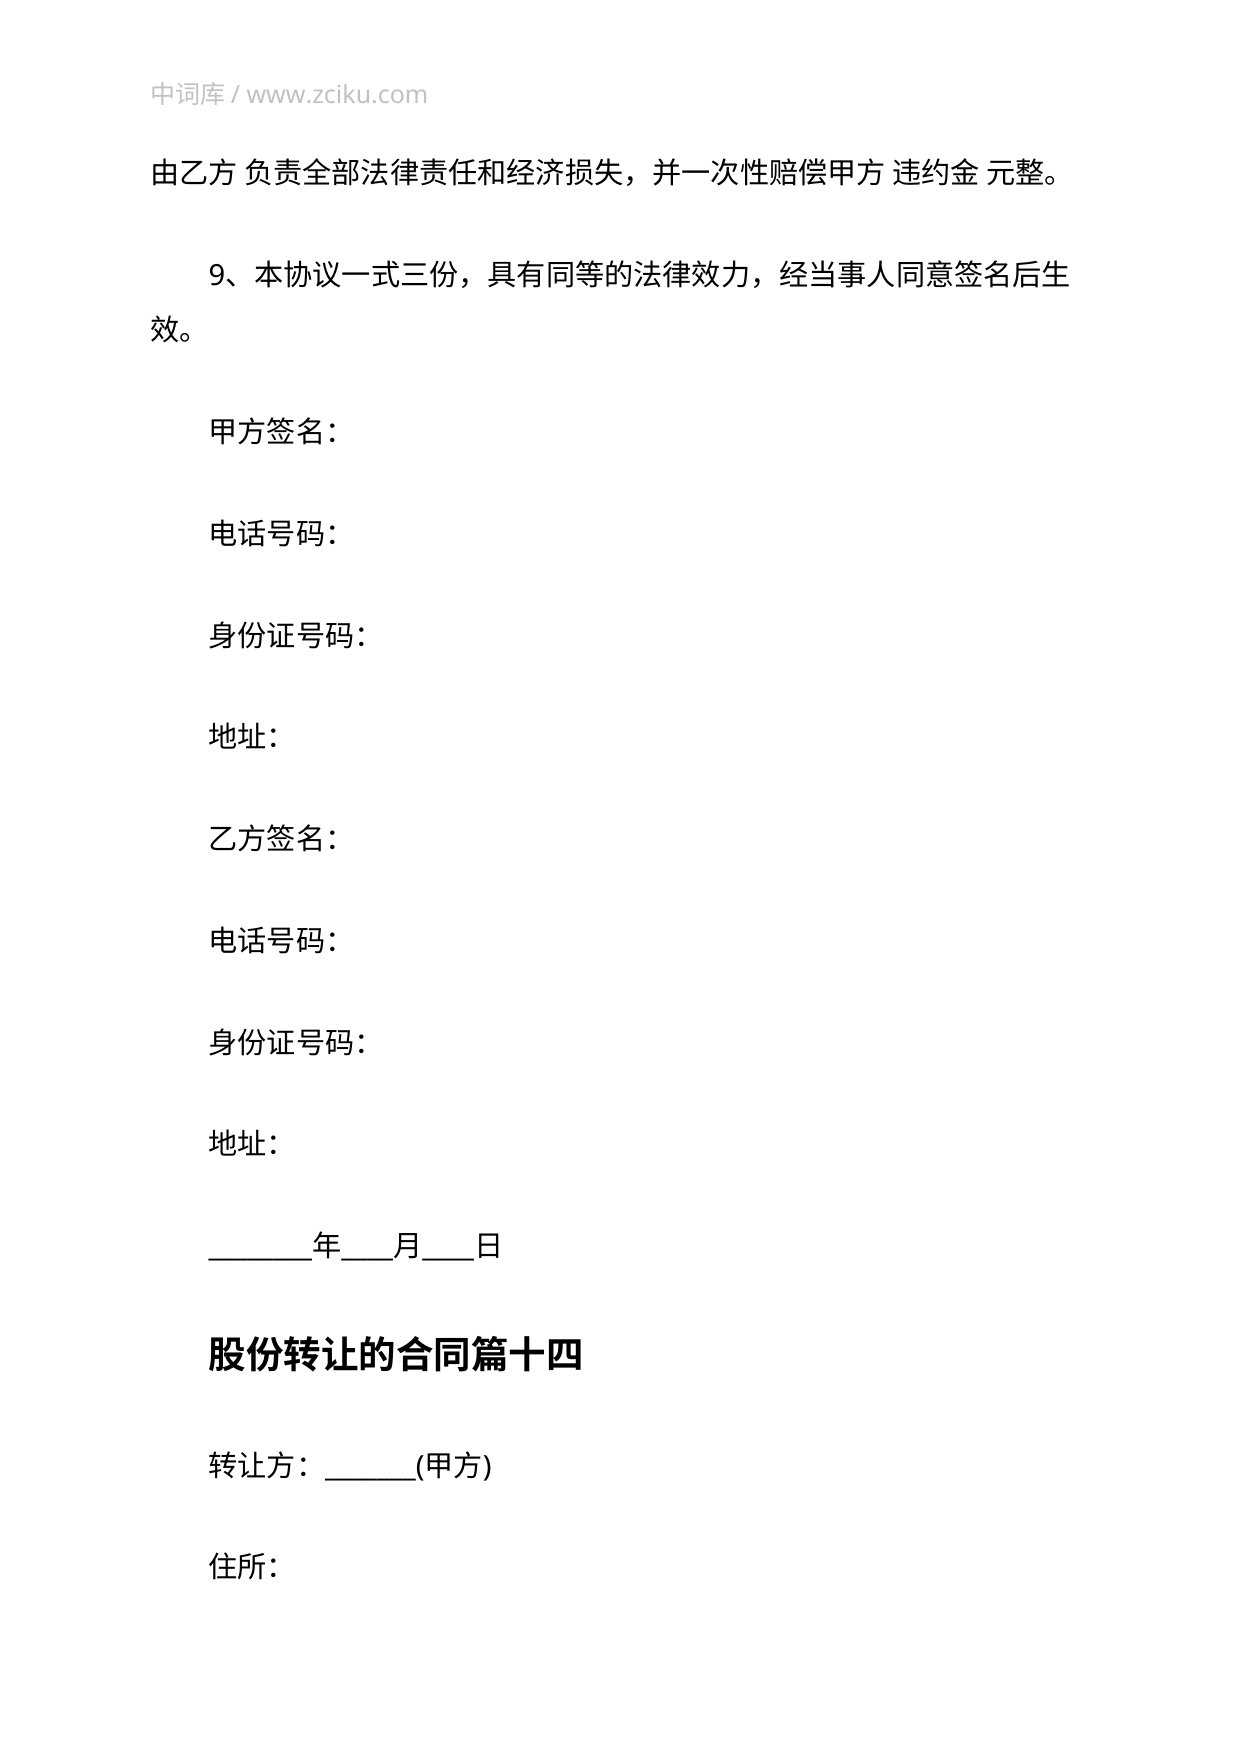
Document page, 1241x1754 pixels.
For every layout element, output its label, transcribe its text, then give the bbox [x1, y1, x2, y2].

text 转让方：_______(甲方) [150, 1442, 1090, 1484]
text 股份转让的合同篇十四 [150, 1325, 1090, 1379]
text 甲方签名： [150, 408, 1090, 451]
text 身份证号码： [150, 1019, 1090, 1061]
text 地址： [150, 714, 1090, 756]
text 住所： [150, 1544, 1090, 1586]
text 电话号码： [150, 917, 1090, 960]
text ________年____月____日 [150, 1223, 1090, 1265]
text 9、本协议一式三份，具有同等的法律效力，经当事人同意签名后生效。 [150, 252, 1090, 349]
text 电话号码： [150, 510, 1090, 553]
text 地址： [150, 1121, 1090, 1163]
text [150, 150, 1090, 192]
text 身份证号码： [150, 612, 1090, 654]
text 乙方签名： [150, 816, 1090, 858]
